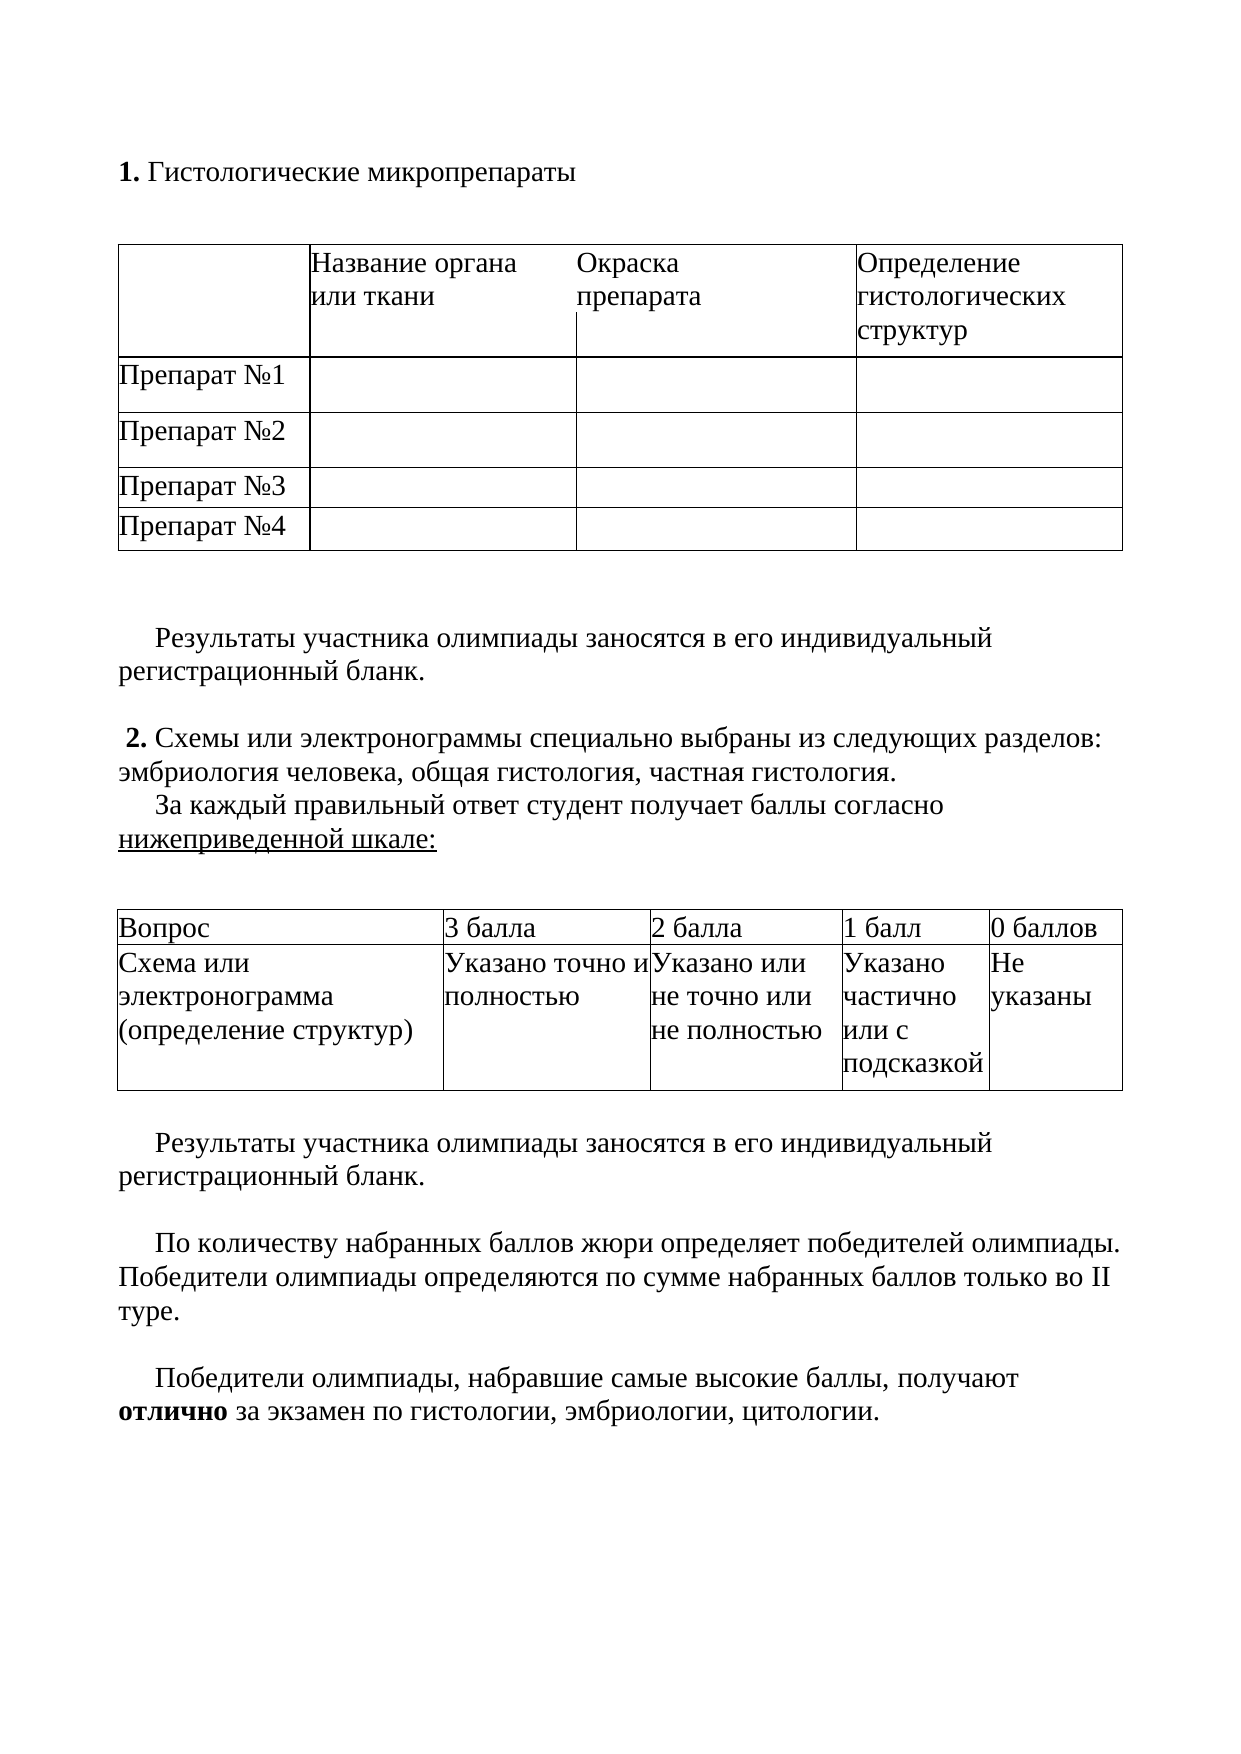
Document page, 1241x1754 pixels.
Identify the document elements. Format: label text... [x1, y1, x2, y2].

text Результаты участника олимпиады заносятся в его индивидуальный регистрационный бланк. [118, 1125, 1122, 1192]
table_header Окраска препарата [577, 245, 856, 356]
table_header Вопрос [118, 910, 443, 944]
text Победители олимпиады, набравшие самые высокие баллы, получают отлично за экзамен по гистологии, эмбриологии, цитологии. [118, 1360, 1122, 1427]
table_cell [857, 358, 1122, 412]
text 1. Гистологические микропрепараты [118, 154, 1122, 187]
table_cell [311, 358, 576, 412]
table_cell [311, 413, 576, 467]
text Победители олимпиады определяются по сумме набранных баллов только во II туре. [118, 1259, 1122, 1326]
table_header 3 балла [444, 910, 650, 944]
table_header [119, 245, 309, 356]
table_cell Препарат №3 [119, 468, 309, 507]
table_cell [577, 508, 856, 549]
table_cell Препарат №2 [119, 413, 309, 467]
table_cell [577, 413, 856, 467]
text 2. Схемы или электронограммы специально выбраны из следующих разделов: эмбриология человека, общая гистология, частная гистология. [118, 720, 1122, 787]
table_cell Не указаны [990, 945, 1122, 1090]
table_header 1 балл [843, 910, 989, 944]
table_header 2 балла [651, 910, 842, 944]
table_cell [577, 468, 856, 507]
table_header Название органа или ткани [311, 245, 576, 356]
table_header 0 баллов [990, 910, 1122, 944]
table_cell [577, 358, 856, 412]
table_cell Препарат №1 [119, 358, 309, 412]
table_cell Схема или электронограмма (определение структур) [118, 945, 443, 1090]
text Результаты участника олимпиады заносятся в его индивидуальный регистрационный бланк. [118, 620, 1122, 687]
text По количеству набранных баллов жюри определяет победителей олимпиады. [118, 1226, 1122, 1259]
table_cell [311, 468, 576, 507]
table_cell Указано точно и полностью [444, 945, 650, 1090]
table_cell [857, 508, 1122, 549]
text За каждый правильный ответ студент получает баллы согласно нижеприведенной шкале: [118, 787, 1122, 854]
table_cell Препарат №4 [119, 508, 309, 549]
table_cell Указано или не точно или не полностью [651, 945, 842, 1090]
table_cell [311, 508, 576, 549]
table_cell [857, 413, 1122, 467]
table_cell [857, 468, 1122, 507]
table_cell Указано частично или с подсказкой [843, 945, 989, 1090]
table_header Определение гистологических структур [857, 245, 1122, 356]
